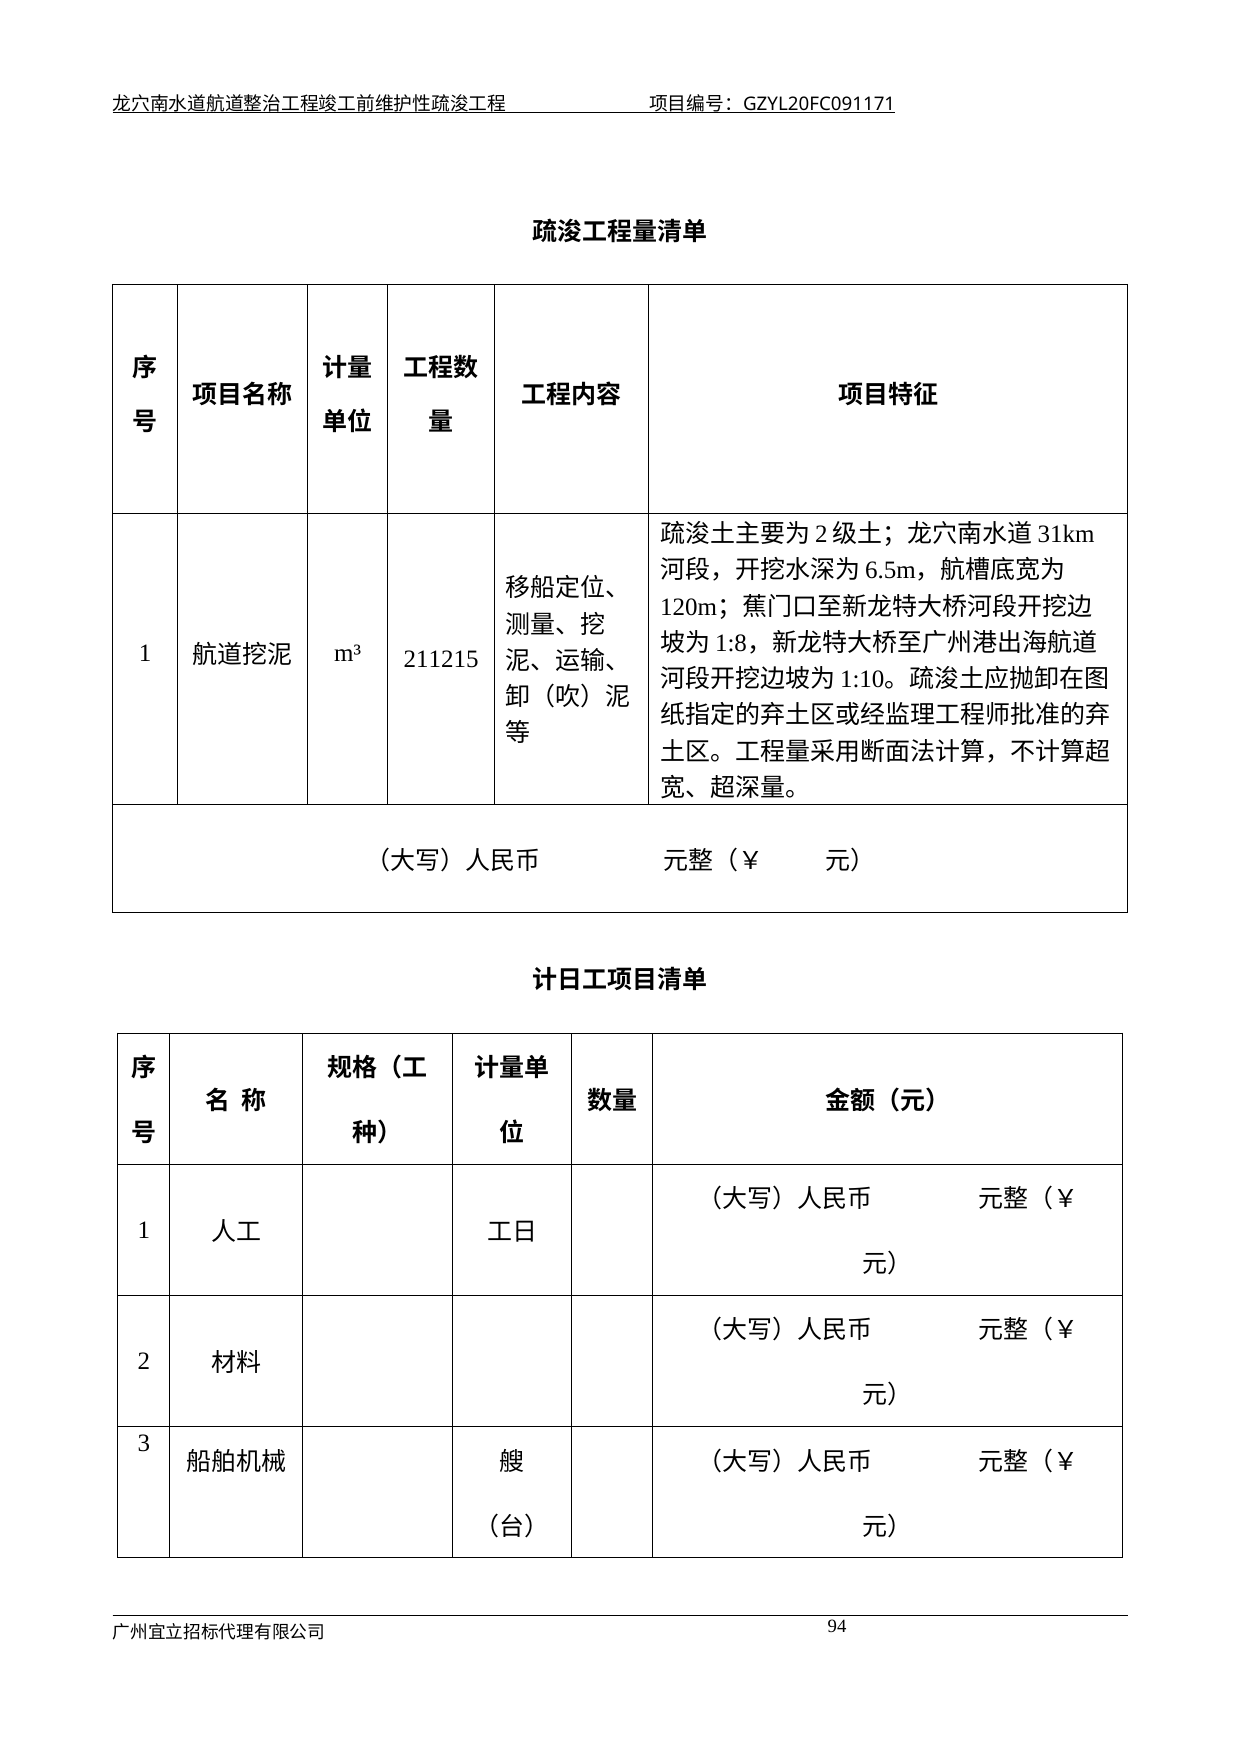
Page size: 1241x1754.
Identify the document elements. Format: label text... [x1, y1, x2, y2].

table_cell 1 [113, 514, 177, 803]
table_header 数量 [572, 1034, 652, 1163]
table_cell （大写）人民币 元整（￥ 元） [653, 1427, 1122, 1557]
table_header 规格（工种） [303, 1034, 452, 1163]
table_cell [572, 1296, 652, 1426]
table_cell （大写）人民币 元整（￥ 元） [113, 805, 1127, 912]
table_header 项目名称 [178, 285, 307, 512]
table_cell 艘（台）班 [453, 1427, 571, 1557]
table_cell 疏浚土主要为2级土；龙穴南水道31km河段，开挖水深为6.5m，航槽底宽为120m；蕉门口至新龙特大桥河段开挖边坡为1:8，新龙特大桥至广州港出海航道河段开挖边坡为1:10。疏浚土应抛卸在图纸指定的弃土区或经监理工程师批准的弃土区。工程量采用断面法计算，不计算超宽、超深量。 [649, 514, 1127, 803]
table_cell 工日 [453, 1165, 571, 1294]
table_cell 211215 [388, 514, 494, 803]
table_cell 1 [118, 1165, 169, 1294]
table_header 序号 [113, 285, 177, 512]
table_cell （大写）人民币 元整（￥ 元） [653, 1165, 1122, 1294]
table_cell 船舶机械 [170, 1427, 302, 1557]
table_header 项目特征 [649, 285, 1127, 512]
table_header 名 称 [170, 1034, 302, 1163]
list 疏浚工程量清单 [112, 211, 1128, 248]
table_cell 材料 [170, 1296, 302, 1426]
table_cell 2 [118, 1296, 169, 1426]
table_header 计量 单位 [308, 285, 387, 512]
table_cell 移船定位、测量、挖泥、运输、卸（吹）泥等 [495, 514, 648, 803]
table_cell 航道挖泥 [178, 514, 307, 803]
table_cell [572, 1165, 652, 1294]
table_cell 3 [118, 1427, 169, 1557]
table_header 金额（元） [653, 1034, 1122, 1163]
table_cell 人工 [170, 1165, 302, 1294]
table_cell [572, 1427, 652, 1557]
table_header 序号 [118, 1034, 169, 1163]
table_cell [453, 1296, 571, 1426]
list 计日工项目清单 [112, 960, 1128, 996]
table_cell （大写）人民币 元整（￥ 元） [653, 1296, 1122, 1426]
table_cell [303, 1165, 452, 1294]
table_header 计量单位 [453, 1034, 571, 1163]
table_header 工程内容 [495, 285, 648, 512]
table_cell [303, 1427, 452, 1557]
table_cell [303, 1296, 452, 1426]
table_cell m³ [308, 514, 387, 803]
table_header 工程数量 [388, 285, 494, 512]
